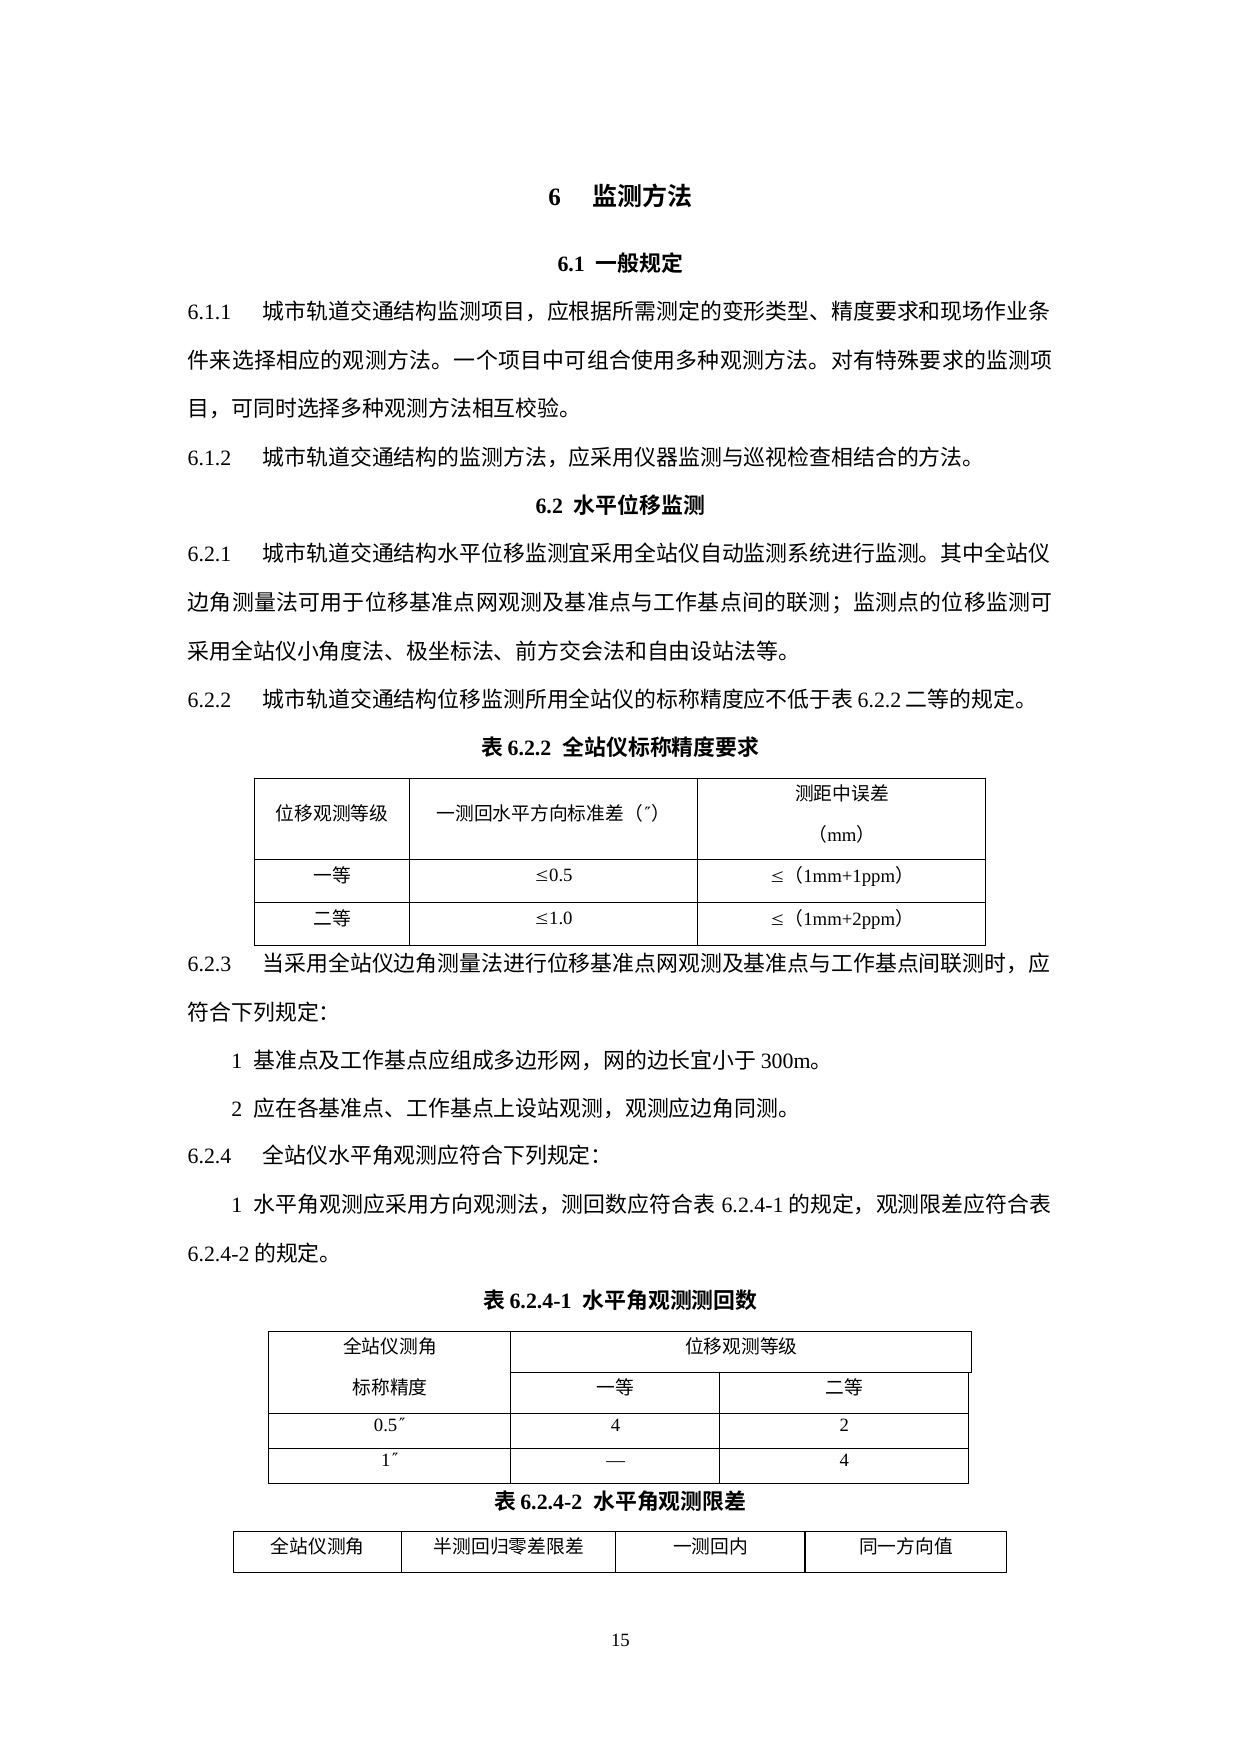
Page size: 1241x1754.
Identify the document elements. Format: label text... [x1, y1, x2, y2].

table_header 全站仪测角 标称精度 [234, 1532, 401, 1572]
list 城市轨道交通结构水平位移监测宜采用全站仪自动监测系统进行监测。其中全站仪边角测量法可用于位移基准点网观测及基准点与工作基点间的联测；监测点的位移监测可采用全站仪小角度法、极坐标法、前方交会法和自由设站法等。 [187, 536, 1053, 666]
table_cell 二等 [255, 903, 409, 945]
table_cell 0.5 [410, 860, 697, 902]
table_header 半测回归零差限差 （） [402, 1532, 615, 1572]
table_cell 一等 [255, 860, 409, 902]
table_header 一测回水平方向标准差（） [410, 779, 697, 859]
list 全站仪水平角观测应符合下列规定： [187, 1138, 1053, 1171]
list 城市轨道交通结构位移监测所用全站仪的标称精度应不低于表6.2.2二等的规定。 [187, 682, 1053, 714]
list 监测方法 [187, 162, 1053, 227]
text 1 基准点及工作基点应组成多边形网，网的边长宜小于300m。 [187, 1043, 1053, 1075]
text 1 水平角观测应采用方向观测法，测回数应符合表6.2.4-1的规定，观测限差应符合表6.2.4-2的规定。 [187, 1186, 1053, 1268]
table_cell — [511, 1449, 719, 1483]
table_header 测距中误差 （mm） [698, 779, 985, 859]
table_header 全站仪测角 标称精度 [269, 1332, 510, 1412]
table_cell 4 [720, 1449, 968, 1483]
table_cell 0.5 [269, 1414, 510, 1447]
list 城市轨道交通结构的监测方法，应采用仪器监测与巡视检查相结合的方法。 [187, 439, 1053, 472]
table_cell 二等 [720, 1373, 968, 1412]
table_header 一测回内 2C互差限差 （） [616, 1532, 804, 1572]
text 2 应在各基准点、工作基点上设站观测，观测应边角同测。 [187, 1091, 1053, 1122]
table_cell 2 [720, 1414, 968, 1447]
table_cell 4 [511, 1414, 719, 1447]
text 6.2 水平位移监测 [187, 488, 1053, 520]
list 城市轨道交通结构监测项目，应根据所需测定的变形类型、精度要求和现场作业条件来选择相应的观测方法。一个项目中可组合使用多种观测方法。对有特殊要求的监测项目，可同时选择多种观测方法相互校验。 [187, 293, 1053, 423]
list 当采用全站仪边角测量法进行位移基准点网观测及基准点与工作基点间联测时，应符合下列规定： [187, 946, 1053, 1027]
table_cell （1mm+2ppm） [698, 903, 985, 945]
text 6.1 一般规定 [187, 245, 1053, 278]
text 表6.2.4-2 水平角观测限差 [187, 1484, 1053, 1515]
table_header 位移观测等级 [255, 779, 409, 859]
table_cell 一等 [511, 1373, 719, 1412]
table_header 位移观测等级 [511, 1332, 971, 1372]
text 表6.2.4-1 水平角观测测回数 [187, 1283, 1053, 1315]
table_header 同一方向值 各测回互差限差（） [806, 1532, 1006, 1572]
table_cell 1.0 [410, 903, 697, 945]
text 表6.2.2 全站仪标称精度要求 [187, 730, 1053, 762]
table_cell （1mm+1ppm） [698, 860, 985, 902]
table_cell 1 [269, 1449, 510, 1483]
